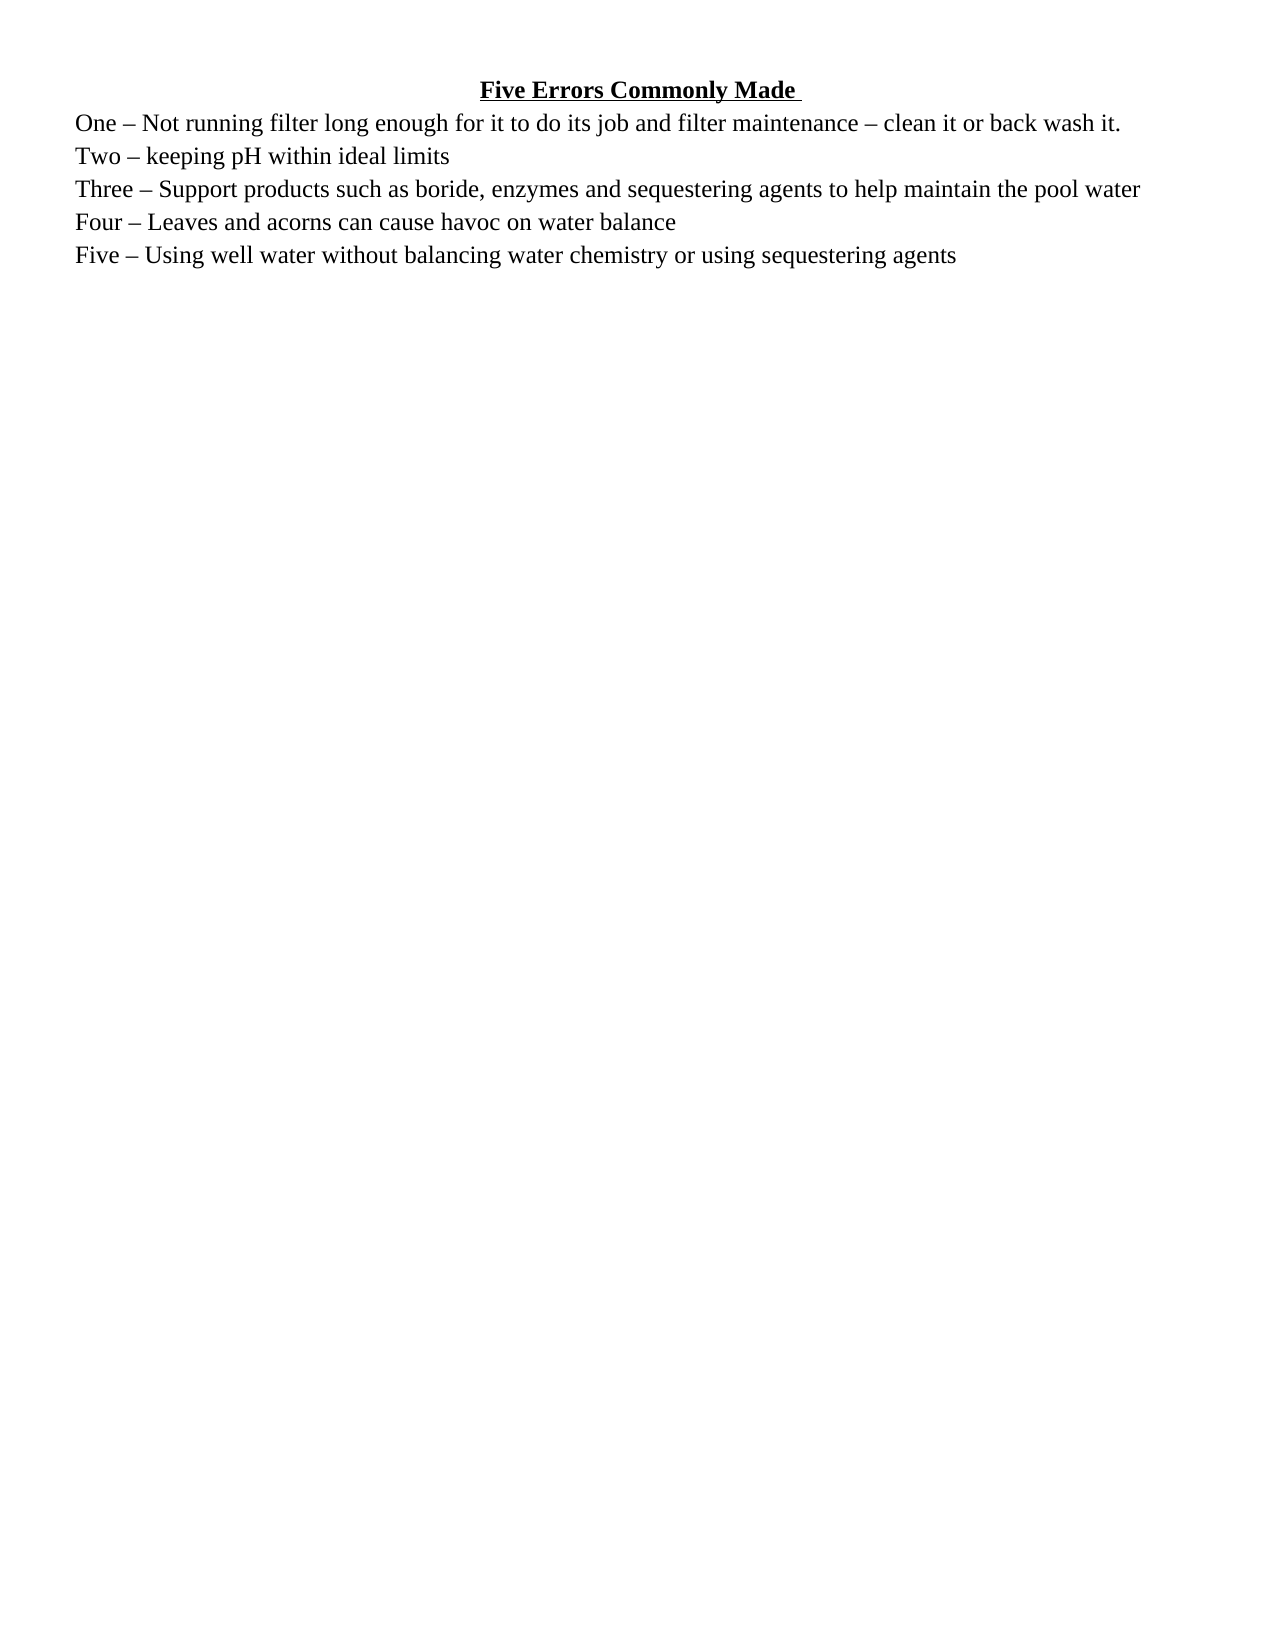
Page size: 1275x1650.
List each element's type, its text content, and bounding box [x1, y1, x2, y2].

text Five – Using well water without balancing water chemistry or using sequestering agents [75, 240, 1200, 269]
text Four – Leaves and acorns can cause havoc on water balance [75, 207, 1200, 236]
text One – Not running filter long enough for it to do its job and filter maintenance – clean it or back wash it. [75, 108, 1200, 137]
text Five Errors Commonly Made [75, 75, 1200, 104]
text Two – keeping pH within ideal limits [75, 141, 1200, 170]
text Three – Support products such as boride, enzymes and sequestering agents to help maintain the pool water [75, 174, 1200, 203]
